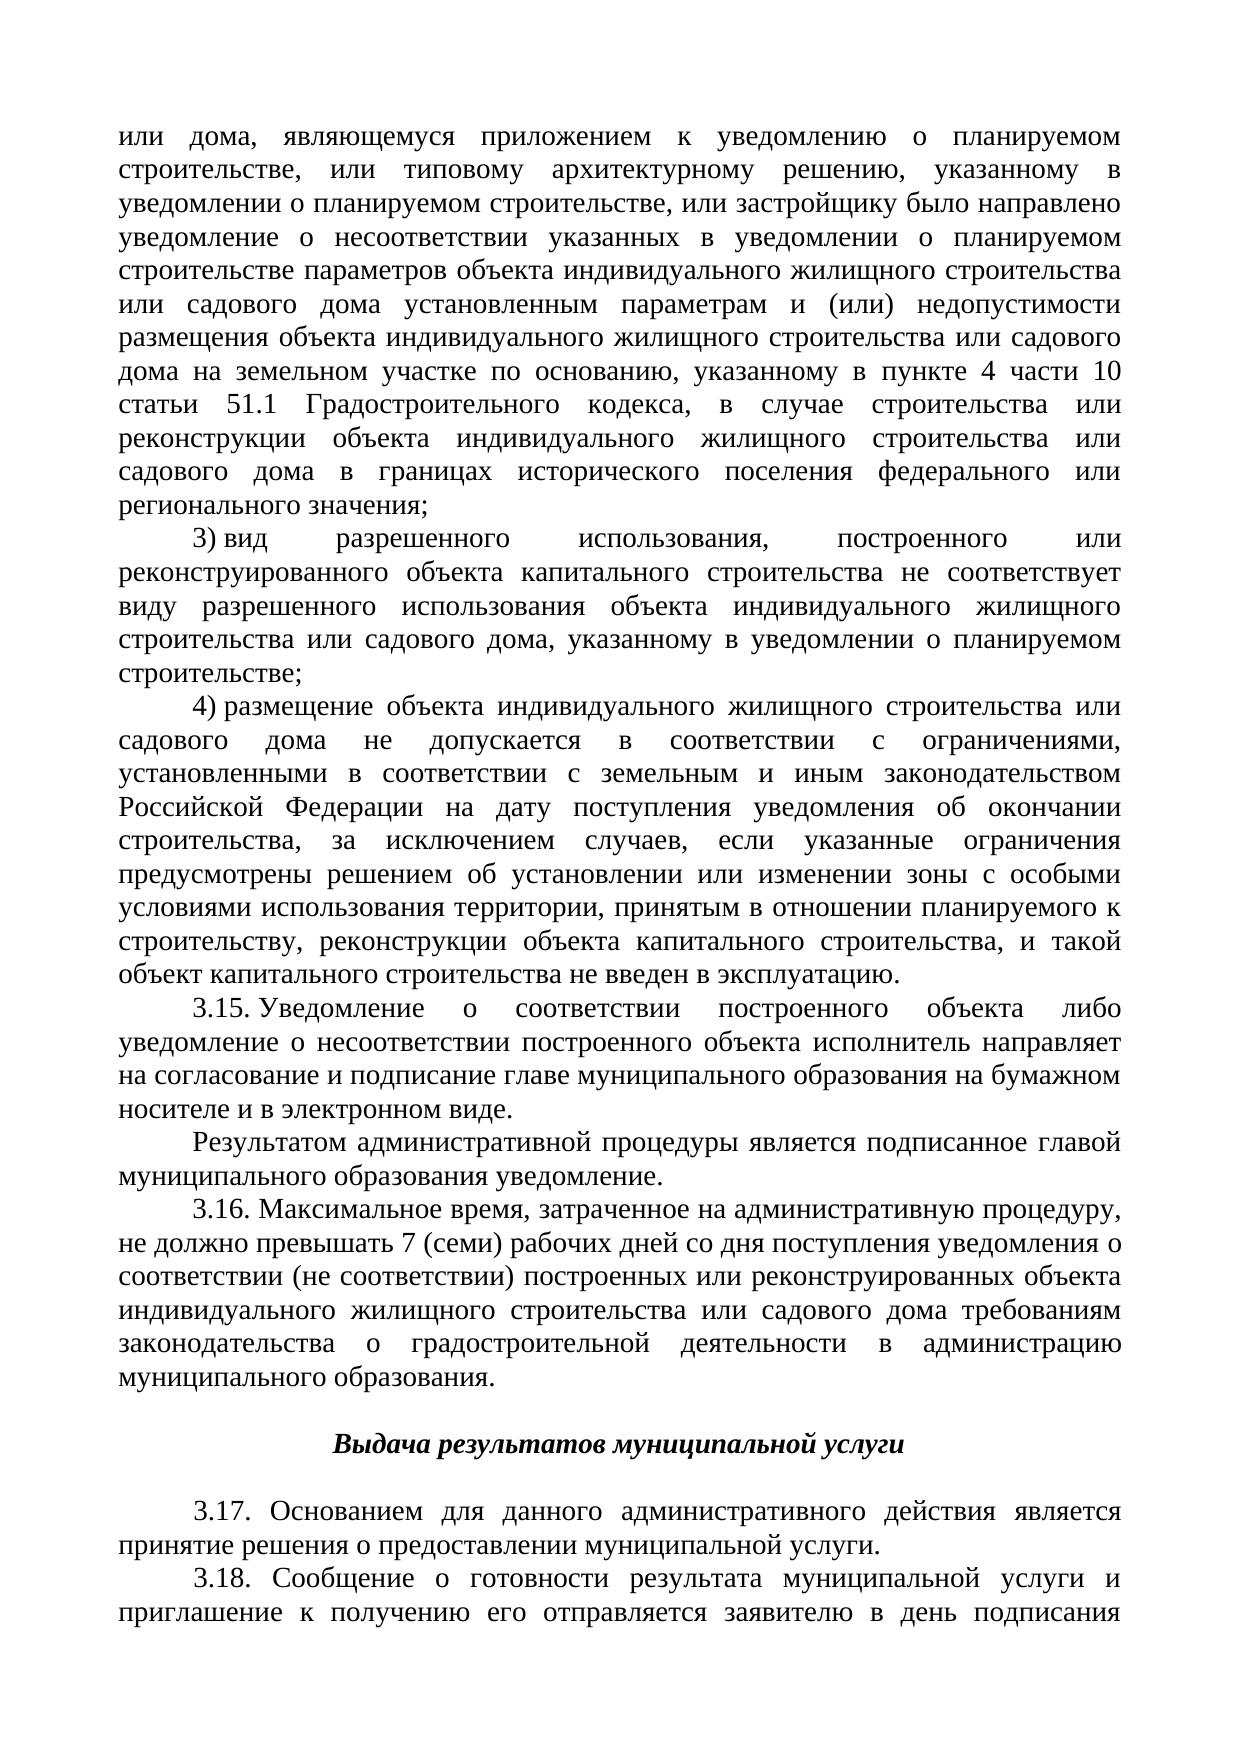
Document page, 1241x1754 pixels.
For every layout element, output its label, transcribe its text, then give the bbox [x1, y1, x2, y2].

text 3.16. Максимальное время, затраченное на административную процедуру, не должно превышать 7 (семи) рабочих дней со дня поступления уведомления о соответствии (не соответствии) построенных или реконструированных объекта индивидуального жилищного строительства или садового дома требованиям законодательства о градостроительной деятельности в администрацию муниципального образования. [118, 1191, 1122, 1393]
text 3.15. Уведомление о соответствии построенного объекта либо уведомление о несоответствии построенного объекта исполнитель направляет на согласование и подписание главе муниципального образования на бумажном носителе и в электронном виде. [118, 990, 1122, 1124]
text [118, 1560, 1122, 1627]
text Выдача результатов муниципальной услуги [118, 1426, 1122, 1460]
text 4) размещение объекта индивидуального жилищного строительства или садового дома не допускается в соответствии с ограничениями, установленными в соответствии с земельным и иным законодательством Российской Федерации на дату поступления уведомления об окончании строительства, за исключением случаев, если указанные ограничения предусмотрены решением об установлении или изменении зоны с особыми условиями использования территории, принятым в отношении планируемого к строительству, реконструкции объекта капитального строительства, и такой объект капитального строительства не введен в эксплуатацию. [118, 688, 1122, 990]
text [118, 118, 1122, 521]
text Результатом административной процедуры является подписанное главой муниципального образования уведомление. [118, 1124, 1122, 1191]
text 3) вид разрешенного использования, построенного или реконструированного объекта капитального строительства не соответствует виду разрешенного использования объекта индивидуального жилищного строительства или садового дома, указанному в уведомлении о планируемом строительстве; [118, 521, 1122, 688]
text 3.17. Основанием для данного административного действия является принятие решения о предоставлении муниципальной услуги. [118, 1493, 1122, 1560]
